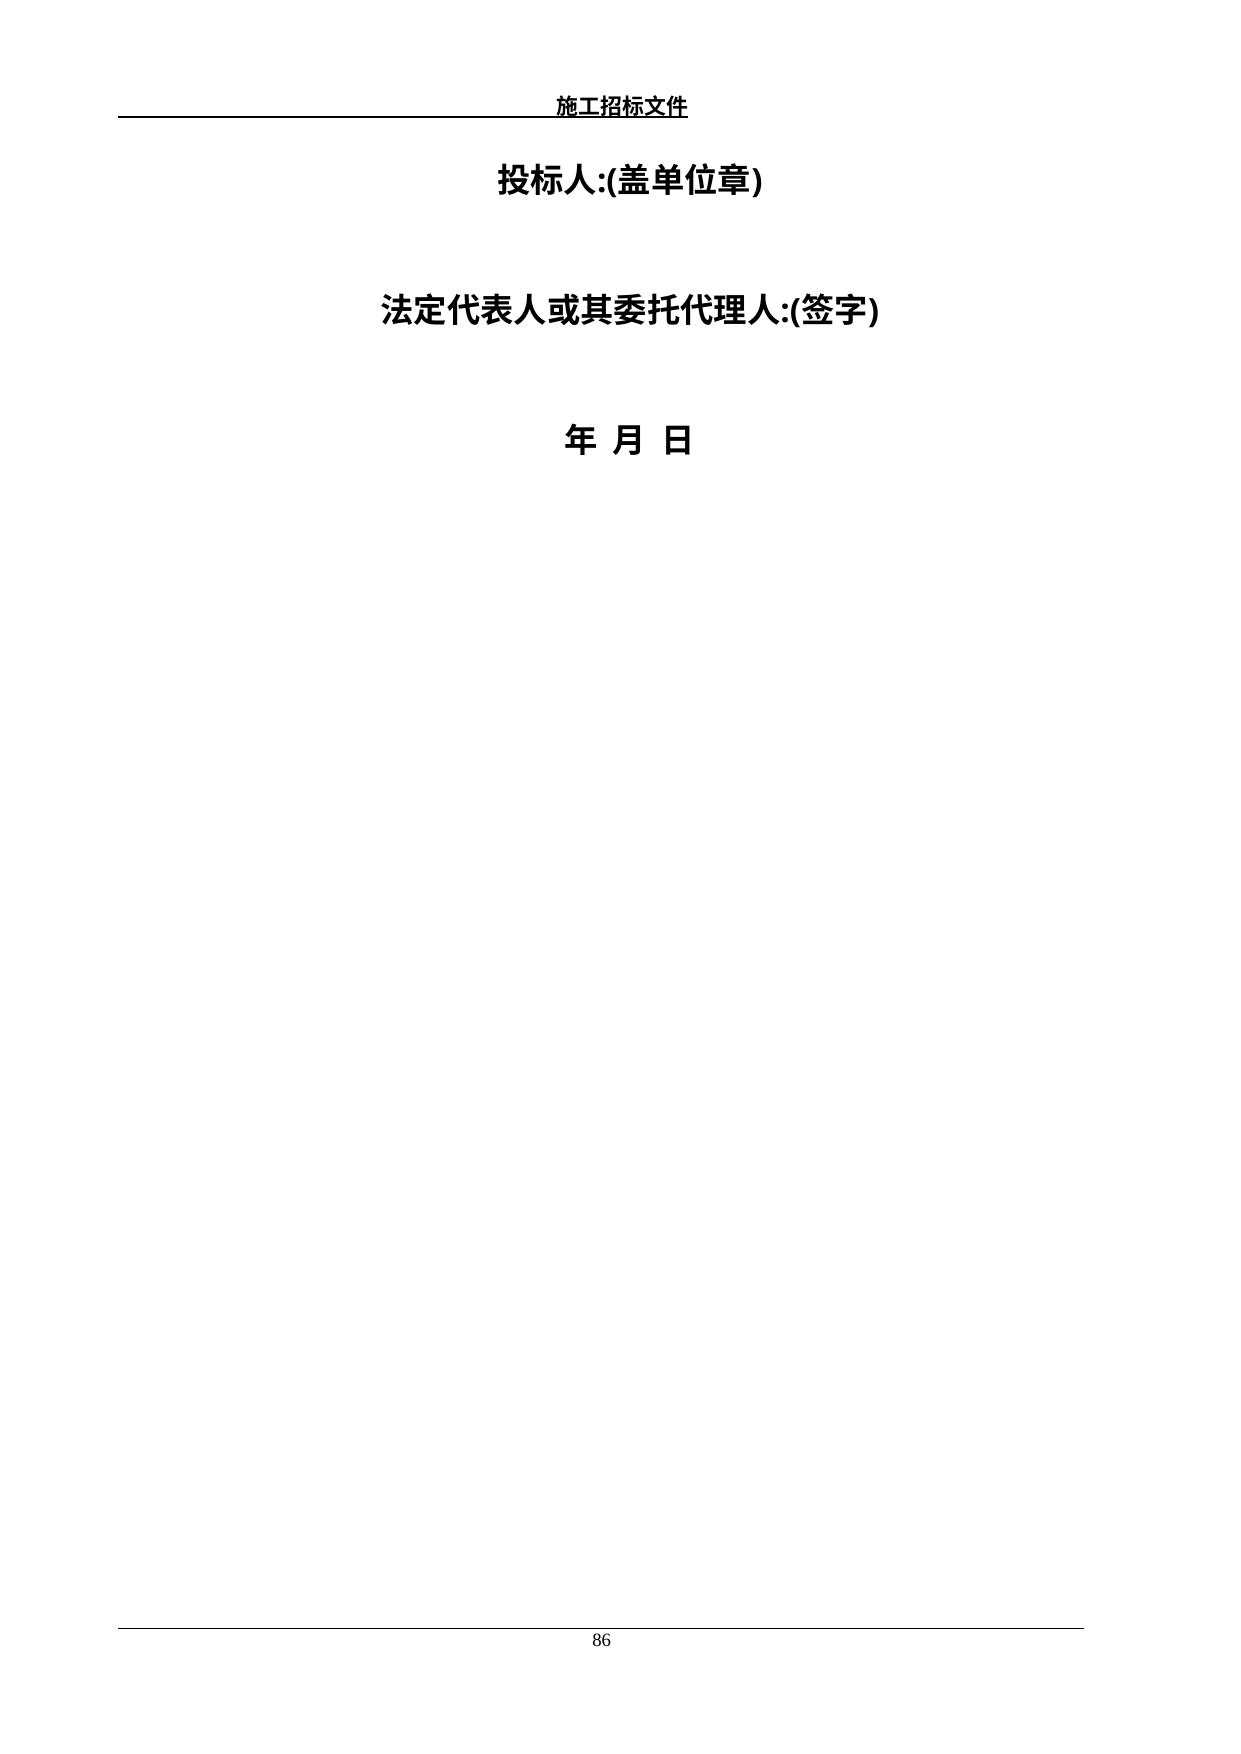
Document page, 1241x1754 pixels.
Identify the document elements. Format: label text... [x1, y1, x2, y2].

text 法定代表人或其委托代理人:(签字) [137, 276, 1122, 341]
text 年 月 日 [137, 406, 1122, 471]
text 投标人:(盖单位章) [137, 146, 1122, 211]
